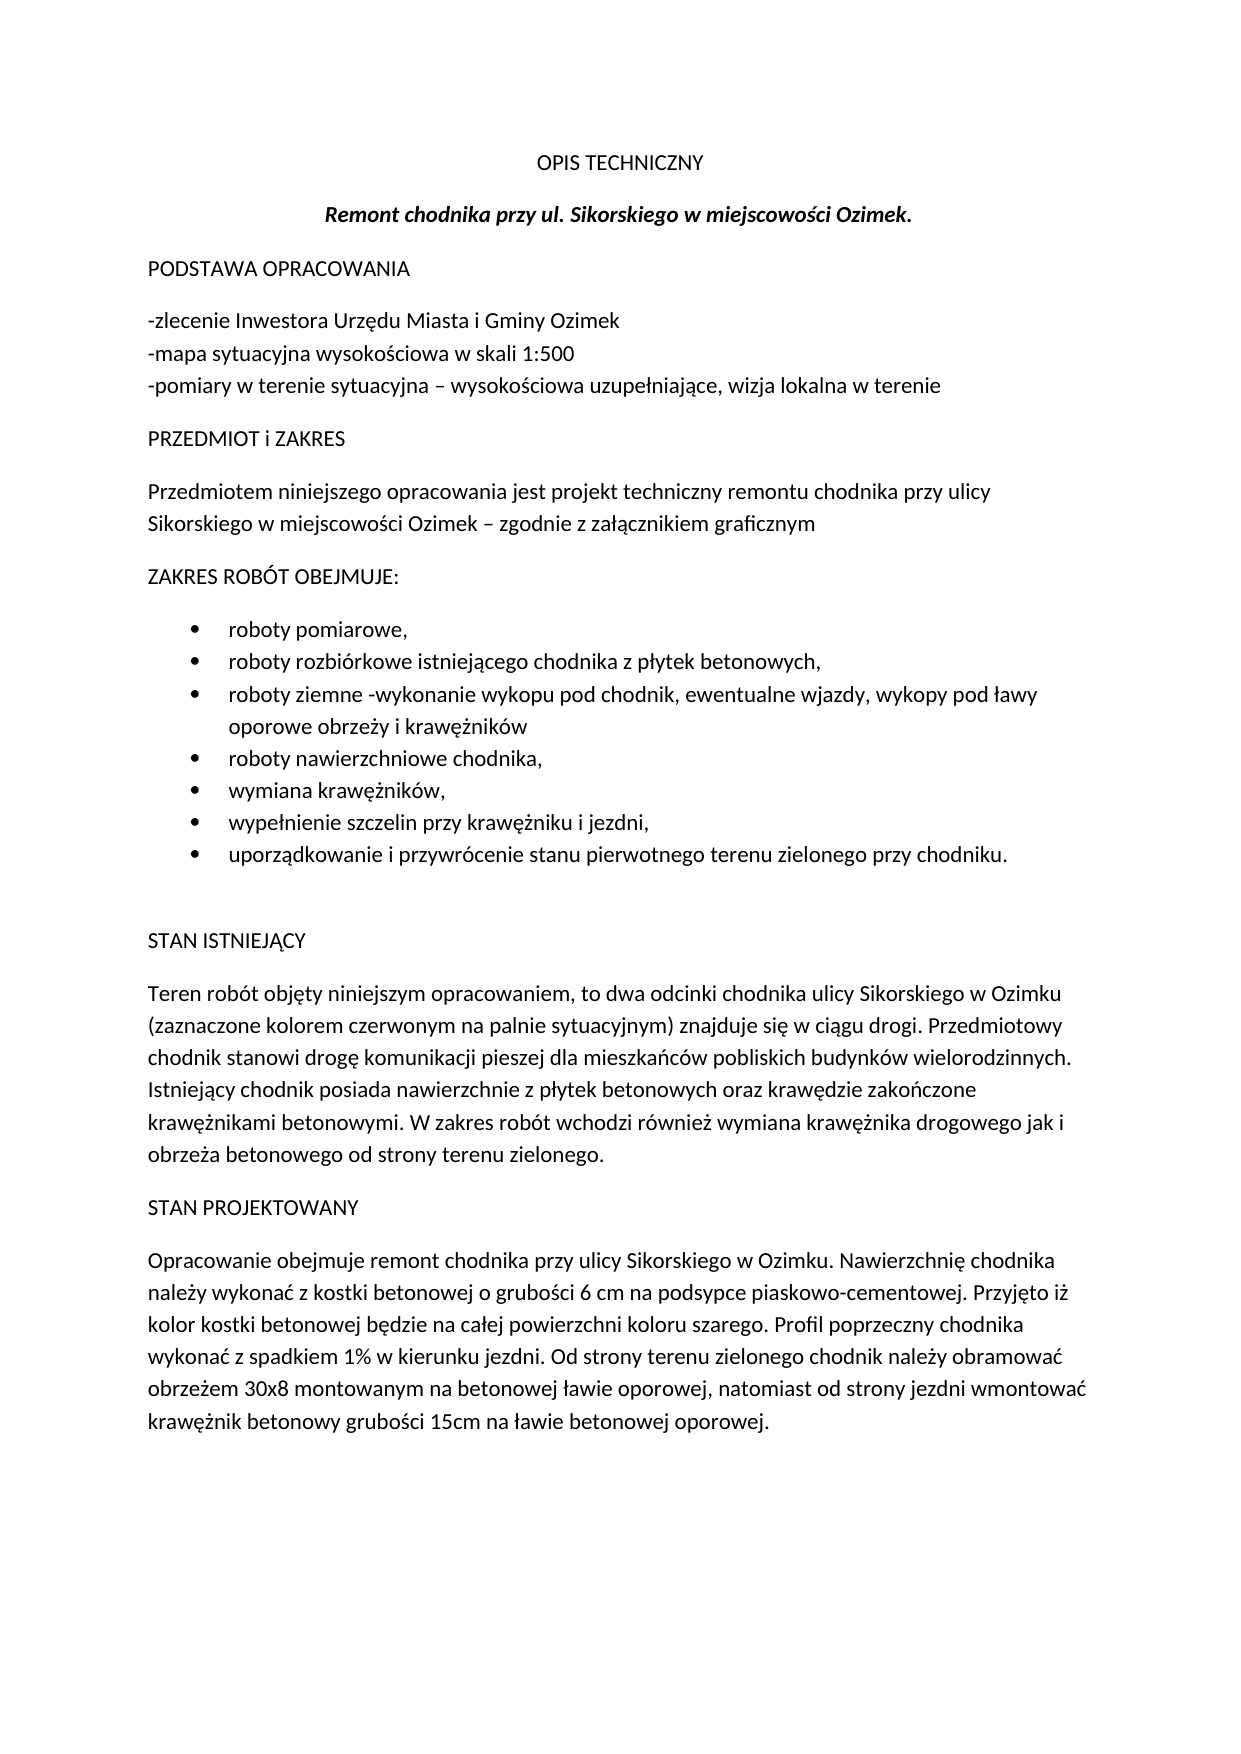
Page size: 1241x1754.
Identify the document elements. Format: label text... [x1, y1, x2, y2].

text Opracowanie obejmuje remont chodnika przy ulicy Sikorskiego w Ozimku. Nawierzchnię chodnika należy wykonać z kostki betonowej o grubości 6 cm na podsypce piaskowo-cementowej. Przyjęto iż kolor kostki betonowej będzie na całej powierzchni koloru szarego. Profil poprzeczny chodnika wykonać z spadkiem 1% w kierunku jezdni. Od strony terenu zielonego chodnik należy obramować obrzeżem 30x8 montowanym na betonowej ławie oporowej, natomiast od strony jezdni wmontować krawężnik betonowy grubości 15cm na ławie betonowej oporowej. [148, 1246, 1093, 1435]
text -zlecenie Inwestora Urzędu Miasta i Gminy Ozimek -mapa sytuacyjna wysokościowa w skali 1:500 -pomiary w terenie sytuacyjna – wysokościowa uzupełniające, wizja lokalna w terenie [148, 307, 1093, 399]
text PODSTAWA OPRACOWANIA [148, 254, 1093, 282]
list roboty pomiarowe, [191, 615, 1093, 643]
text Teren robót objęty niniejszym opracowaniem, to dwa odcinki chodnika ulicy Sikorskiego w Ozimku (zaznaczone kolorem czerwonym na palnie sytuacyjnym) znajduje się w ciągu drogi. Przedmiotowy chodnik stanowi drogę komunikacji pieszej dla mieszkańców pobliskich budynków wielorodzinnych. Istniejący chodnik posiada nawierzchnie z płytek betonowych oraz krawędzie zakończone krawężnikami betonowymi. W zakres robót wchodzi również wymiana krawężnika drogowego jak i obrzeża betonowego od strony terenu zielonego. [148, 979, 1093, 1168]
text ZAKRES ROBÓT OBEJMUJE: [148, 562, 1093, 590]
text PRZEDMIOT i ZAKRES [148, 424, 1093, 452]
list roboty rozbiórkowe istniejącego chodnika z płytek betonowych, [191, 647, 1093, 676]
text OPIS TECHNICZNY [148, 148, 1093, 176]
list wypełnienie szczelin przy krawężniku i jezdni, [191, 808, 1093, 836]
list roboty ziemne -wykonanie wykopu pod chodnik, ewentualne wjazdy, wykopy pod ławy oporowe obrzeży i krawężników [191, 680, 1093, 740]
text Przedmiotem niniejszego opracowania jest projekt techniczny remontu chodnika przy ulicy Sikorskiego w miejscowości Ozimek – zgodnie z załącznikiem graficznym [148, 477, 1093, 537]
list uporządkowanie i przywrócenie stanu pierwotnego terenu zielonego przy chodniku. [191, 841, 1093, 869]
list roboty nawierzchniowe chodnika, [191, 744, 1093, 772]
text STAN ISTNIEJĄCY [148, 926, 1093, 954]
list wymiana krawężników, [191, 776, 1093, 804]
text STAN PROJEKTOWANY [148, 1193, 1093, 1221]
text Remont chodnika przy ul. Sikorskiego w miejscowości Ozimek. [148, 201, 1093, 229]
